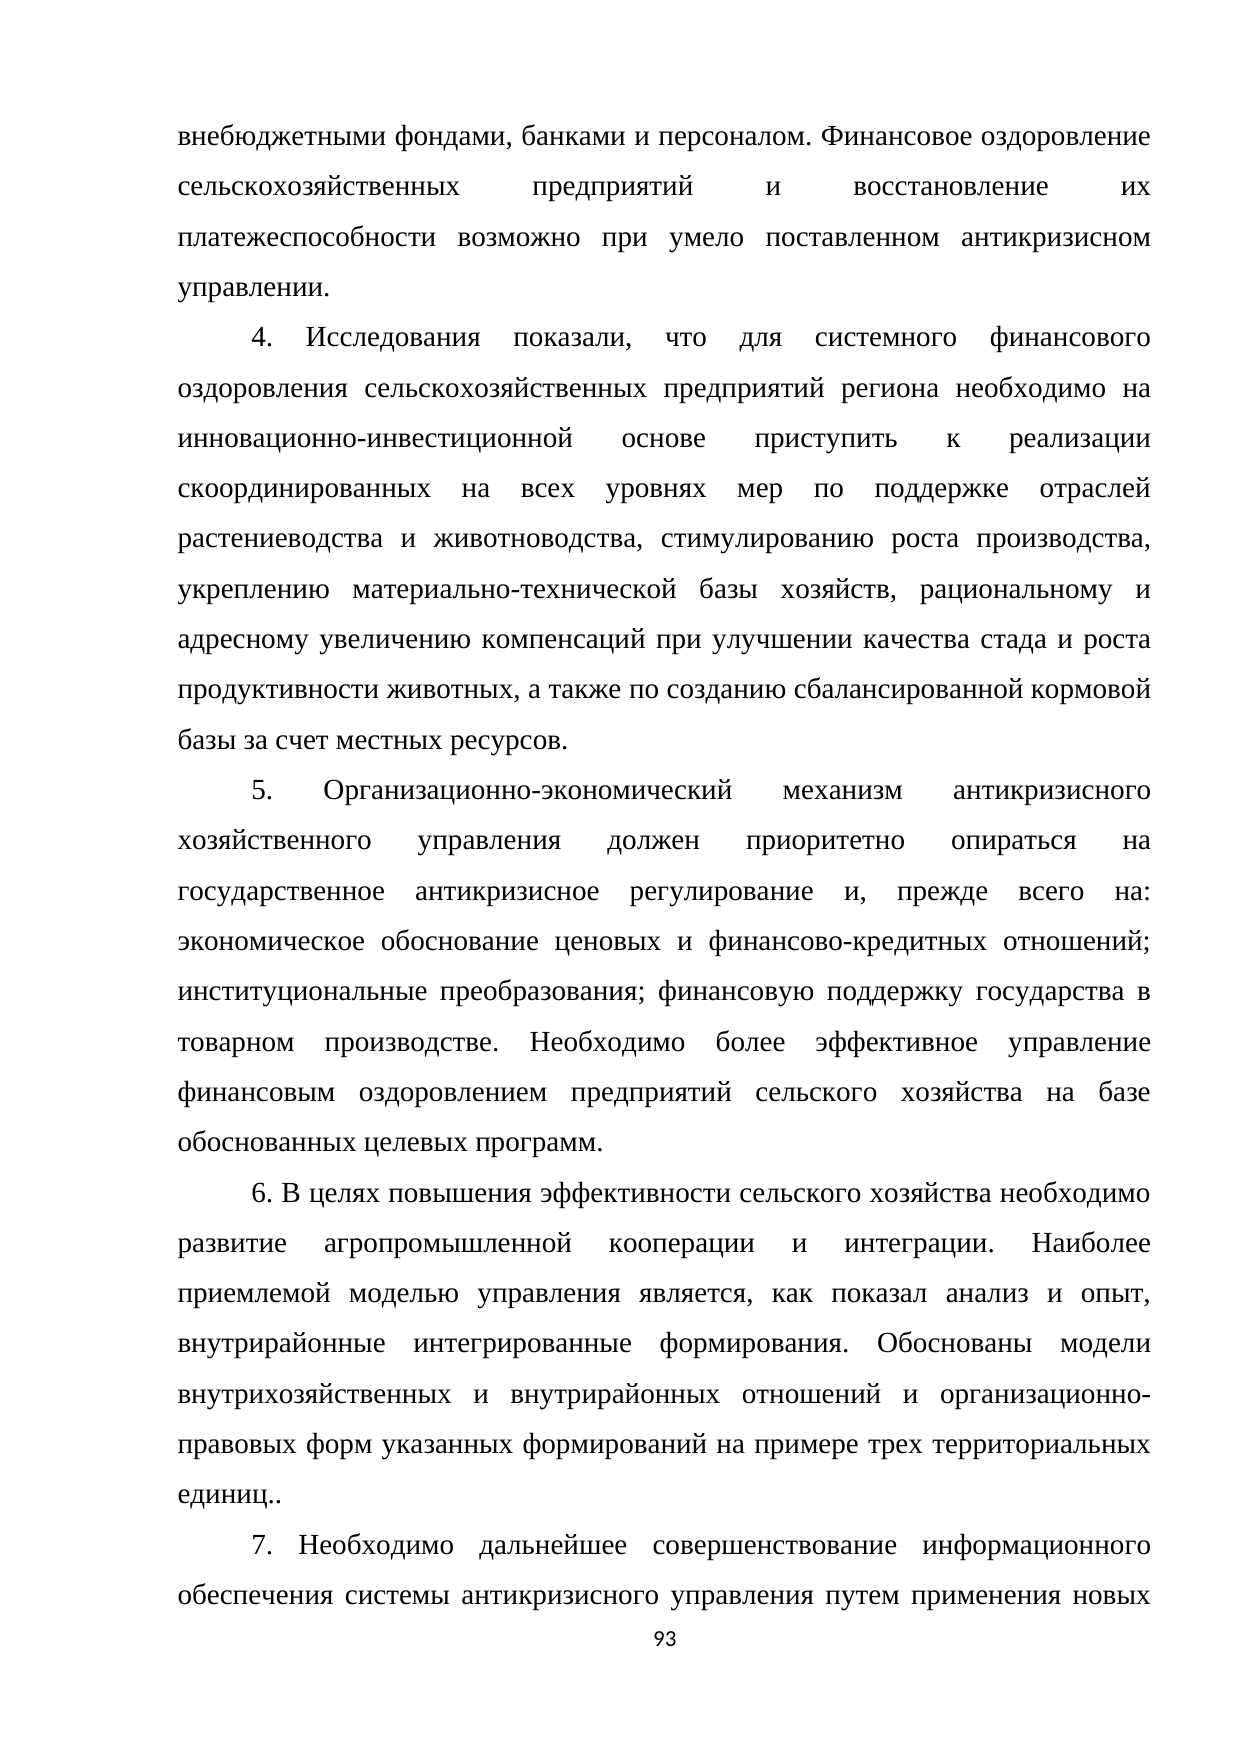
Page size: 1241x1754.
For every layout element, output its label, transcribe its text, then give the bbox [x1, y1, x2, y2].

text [177, 1527, 1152, 1611]
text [177, 118, 1152, 303]
text 5. Организационно-экономический механизм антикризисного хозяйственного управления должен приоритетно опираться на государственное антикризисное регулирование и, прежде всего на: экономическое обоснование ценовых и финансово-кредитных отношений; институциональные преобразования; финансовую поддержку государства в товарном производстве. Необходимо более эффективное управление финансовым оздоровлением предприятий сельского хозяйства на базе обоснованных целевых программ. [177, 772, 1152, 1158]
text 6. В целях повышения эффективности сельского хозяйства необходимо развитие агропромышленной кооперации и интеграции. Наиболее приемлемой моделью управления является, как показал анализ и опыт, внутрирайонные интегрированные формирования. Обоснованы модели внутрихозяйственных и внутрирайонных отношений и организационно-правовых форм указанных формирований на примере трех территориальных единиц.. [177, 1175, 1152, 1510]
text 4. Исследования показали, что для системного финансового оздоровления сельскохозяйственных предприятий региона необходимо на инновационно-инвестиционной основе приступить к реализации скоординированных на всех уровнях мер по поддержке отраслей растениеводства и животноводства, стимулированию роста производства, укреплению материально-технической базы хозяйств, рациональному и адресному увеличению компенсаций при улучшении качества стада и роста продуктивности животных, а также по созданию сбалансированной кормовой базы за счет местных ресурсов. [177, 319, 1152, 755]
